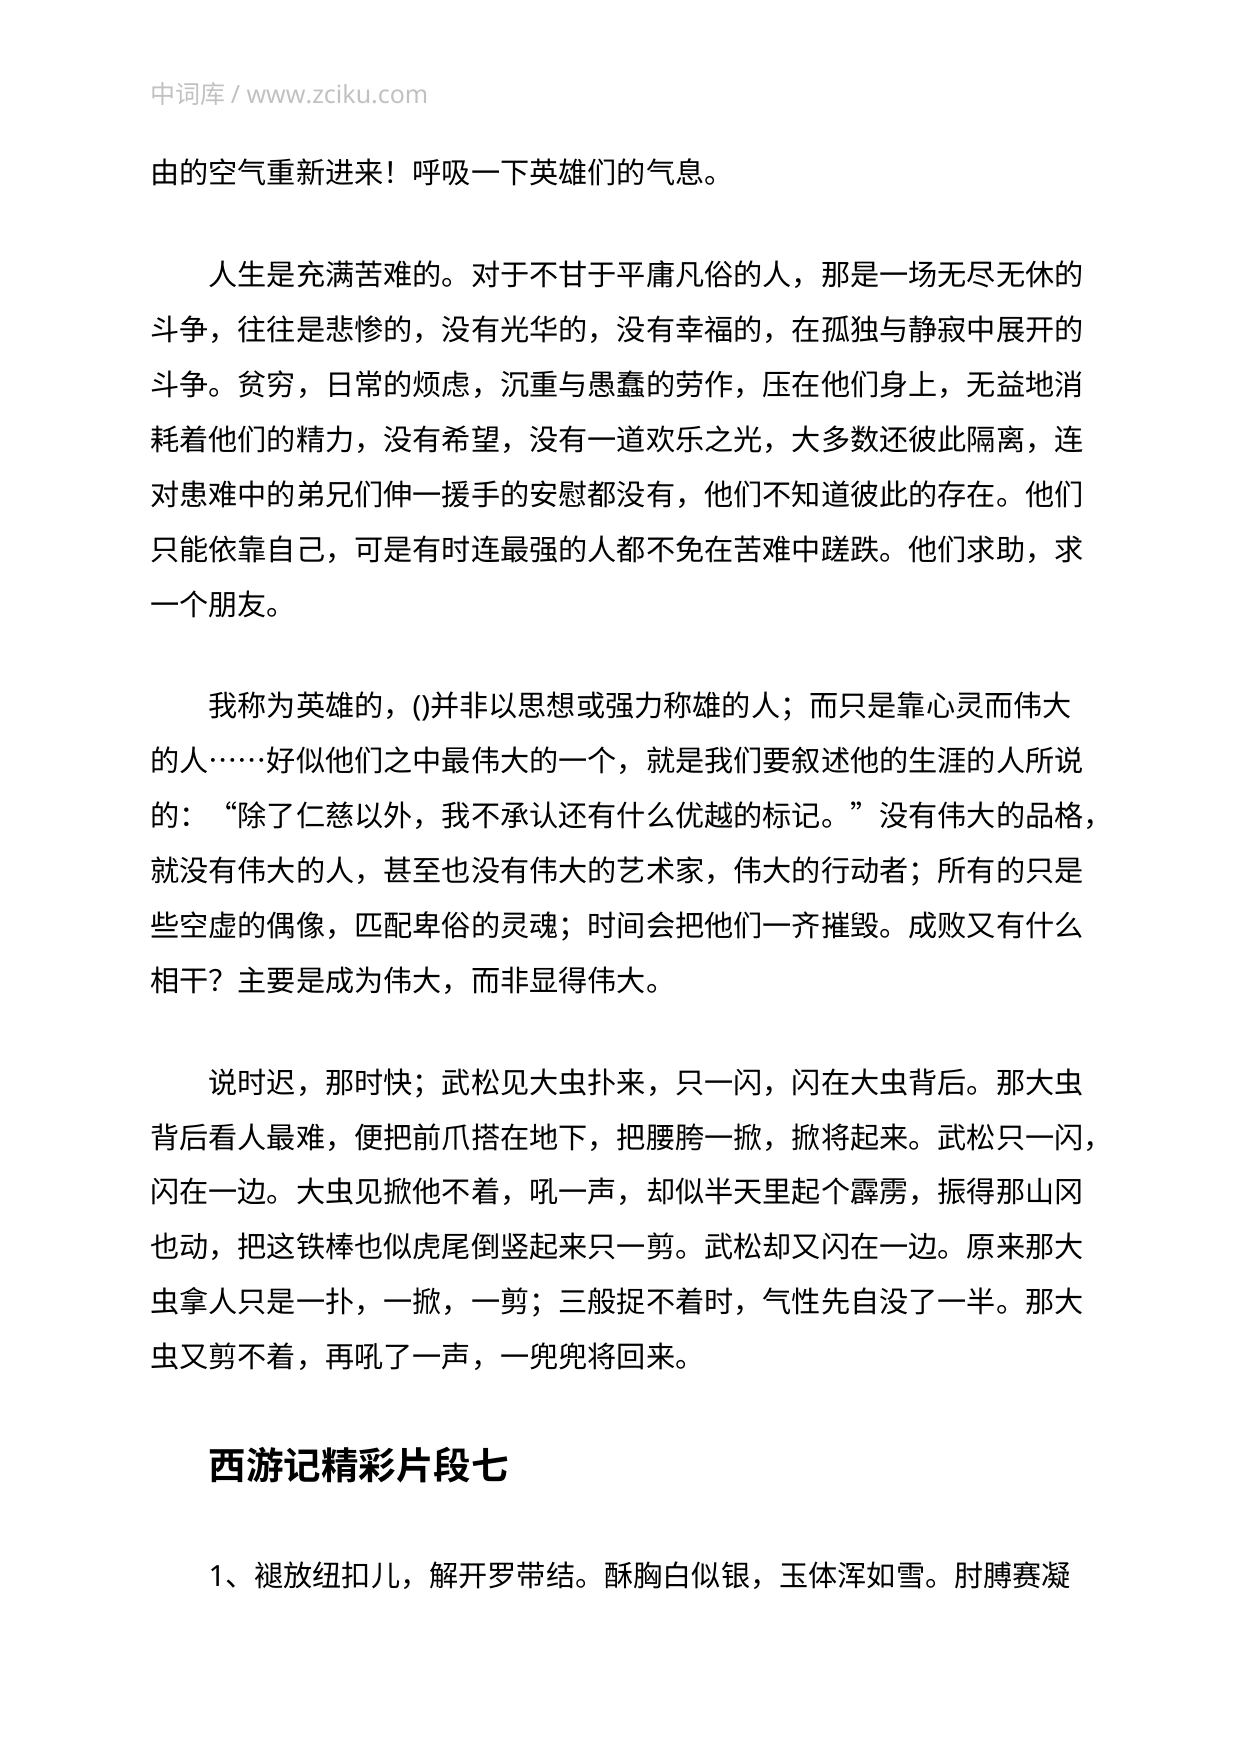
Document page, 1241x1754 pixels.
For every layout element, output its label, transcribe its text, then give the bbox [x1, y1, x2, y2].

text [150, 150, 1090, 192]
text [150, 1553, 1090, 1595]
text 西游记精彩片段七 [150, 1436, 1090, 1490]
text 我称为英雄的，()并非以思想或强力称雄的人；而只是靠心灵而伟大的人……好似他们之中最伟大的一个，就是我们要叙述他的生涯的人所说的：“除了仁慈以外，我不承认还有什么优越的标记。”没有伟大的品格，就没有伟大的人，甚至也没有伟大的艺术家，伟大的行动者；所有的只是些空虚的偶像，匹配卑俗的灵魂；时间会把他们一齐摧毁。成败又有什么相干？主要是成为伟大，而非显得伟大。 [150, 683, 1090, 1000]
text 人生是充满苦难的。对于不甘于平庸凡俗的人，那是一场无尽无休的斗争，往往是悲惨的，没有光华的，没有幸福的，在孤独与静寂中展开的斗争。贫穷，日常的烦虑，沉重与愚蠢的劳作，压在他们身上，无益地消耗着他们的精力，没有希望，没有一道欢乐之光，大多数还彼此隔离，连对患难中的弟兄们伸一援手的安慰都没有，他们不知道彼此的存在。他们只能依靠自己，可是有时连最强的人都不免在苦难中蹉跌。他们求助，求一个朋友。 [150, 252, 1090, 623]
text 说时迟，那时快；武松见大虫扑来，只一闪，闪在大虫背后。那大虫背后看人最难，便把前爪搭在地下，把腰胯一掀，掀将起来。武松只一闪，闪在一边。大虫见掀他不着，吼一声，却似半天里起个霹雳，振得那山冈也动，把这铁棒也似虎尾倒竖起来只一剪。武松却又闪在一边。原来那大虫拿人只是一扑，一掀，一剪；三般捉不着时，气性先自没了一半。那大虫又剪不着，再吼了一声，一兜兜将回来。 [150, 1059, 1090, 1376]
